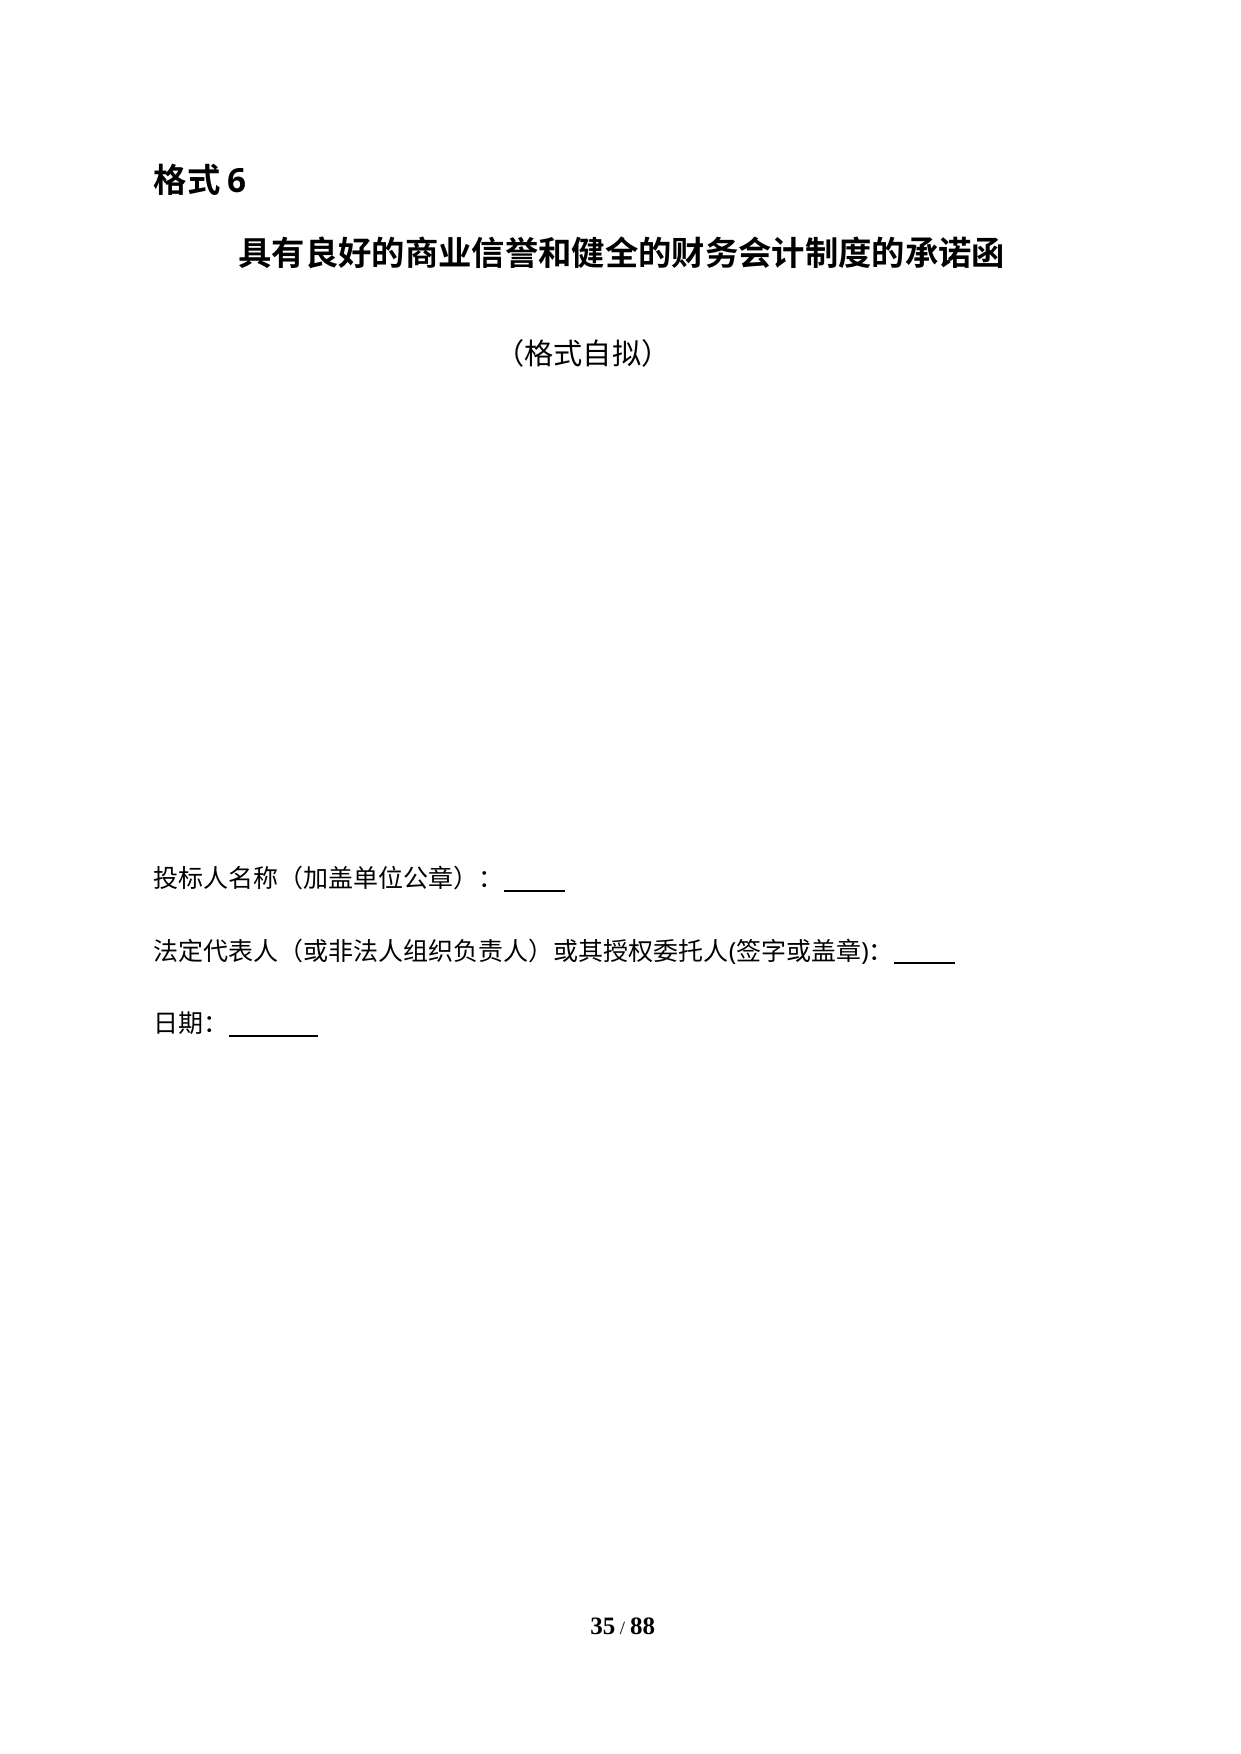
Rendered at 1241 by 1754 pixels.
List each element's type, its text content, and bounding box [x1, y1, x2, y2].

text 法定代表人（或非法人组织负责人）或其授权委托人(签字或盖章)： [153, 931, 1087, 967]
text 具有良好的商业信誉和健全的财务会计制度的承诺函 [153, 227, 1089, 275]
text 日期： [153, 1004, 1074, 1040]
text （格式自拟） [153, 324, 1012, 374]
text 投标人名称（加盖单位公章）： [153, 859, 1087, 895]
subtitle 格式6 [153, 153, 1087, 202]
